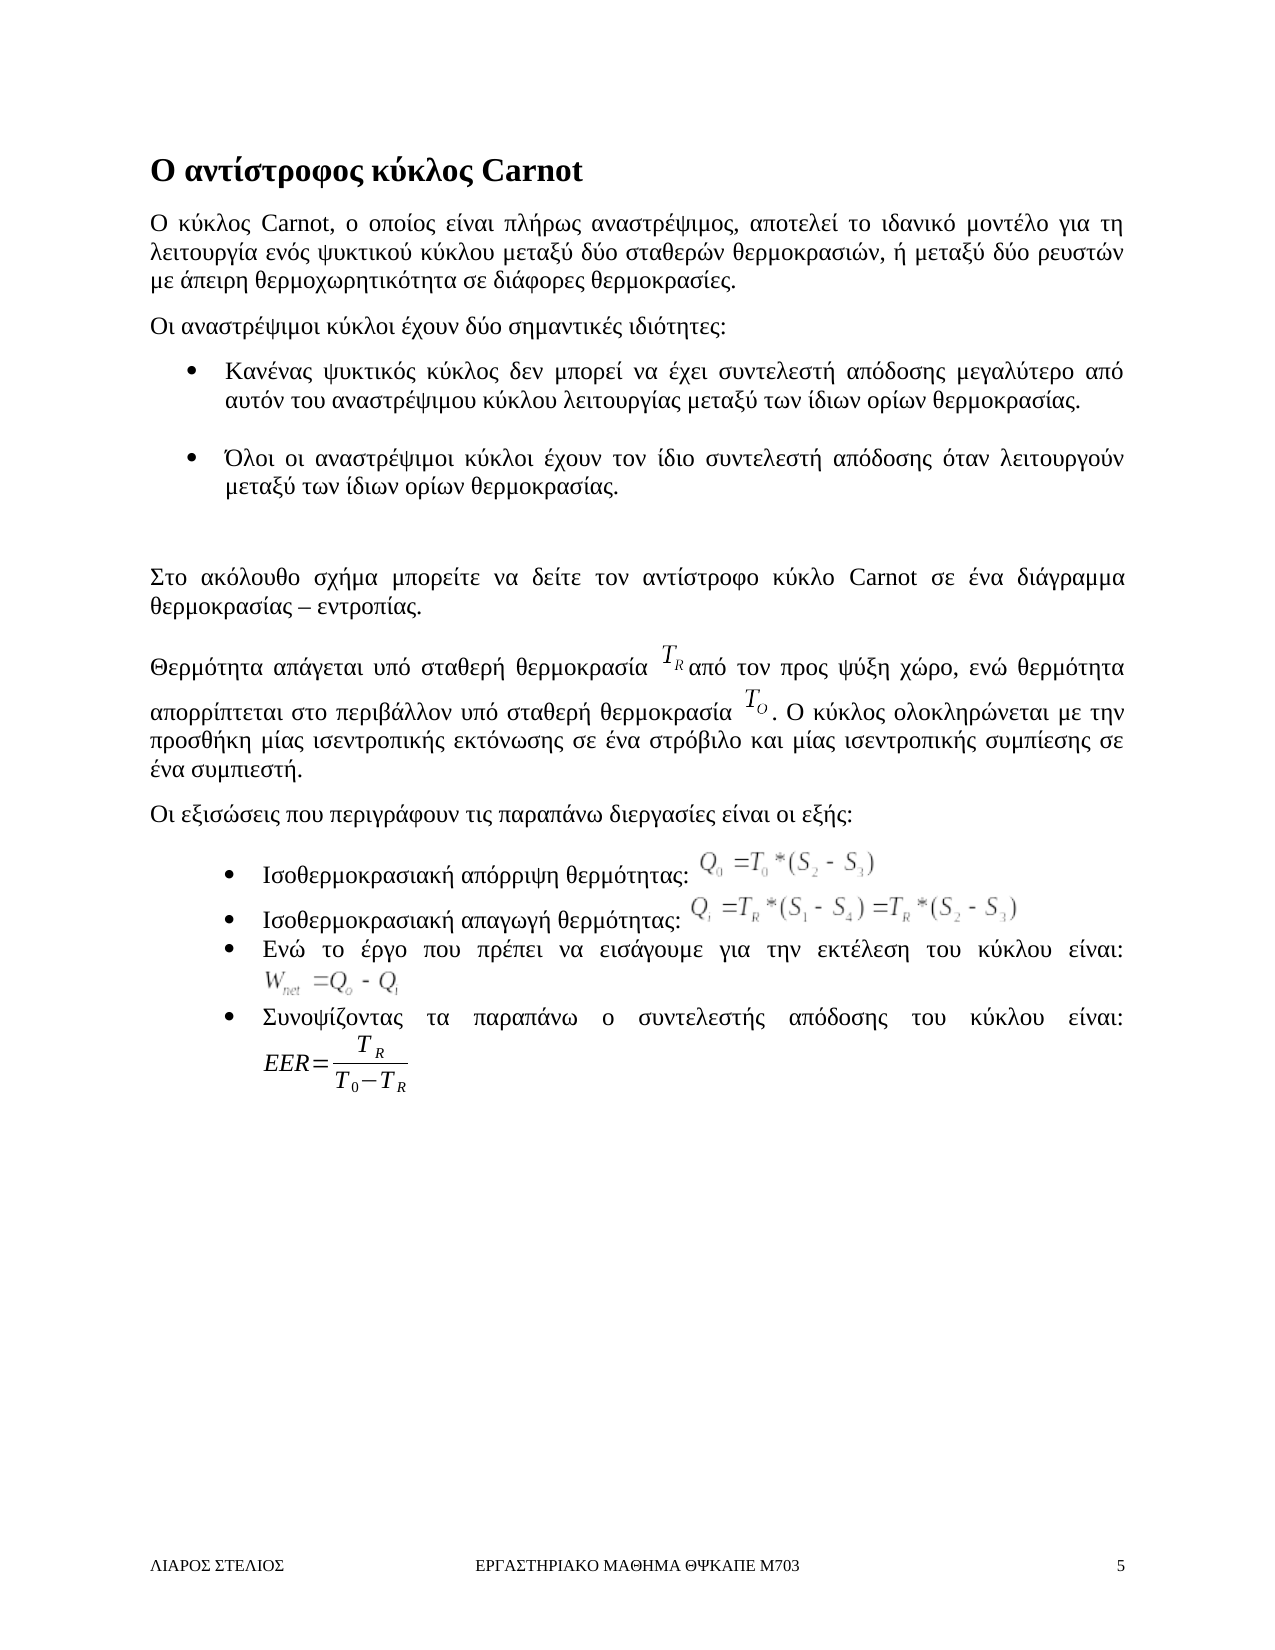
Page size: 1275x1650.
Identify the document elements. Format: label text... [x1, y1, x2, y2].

list Συνοψίζοντας τα παραπάνω ο συντελεστής απόδοσης του κύκλου είναι: [225, 1002, 1125, 1097]
list Κανένας ψυκτικός κύκλος δεν μπορεί να έχει συντελεστή απόδοσης μεγαλύτερο από αυτόν του αναστρέψιμου κύκλου λειτουργίας μεταξύ των ίδιων ορίων θερμοκρασίας. [187, 356, 1125, 414]
text Ο κύκλος Carnot, ο οποίος είναι πλήρως αναστρέψιμος, αποτελεί το ιδανικό μοντέλο για τη λειτουργία ενός ψυκτικού κύκλου μεταξύ δύο σταθερών θερμοκρασιών, ή μεταξύ δύο ρευστών με άπειρη θερμοχωρητικότητα σε διάφορες θερμοκρασίες. [150, 208, 1125, 294]
list Όλοι οι αναστρέψιμοι κύκλοι έχουν τον ίδιο συντελεστή απόδοσης όταν λειτουργούν μεταξύ των ίδιων ορίων θερμοκρασίας. [187, 443, 1125, 500]
list Ενώ το έργο που πρέπει να εισάγουμε για την εκτέλεση του κύκλου είναι: [225, 934, 1125, 1002]
text Οι αναστρέψιμοι κύκλοι έχουν δύο σημαντικές ιδιότητες: [150, 311, 1125, 340]
text Στο ακόλουθο σχήμα μπορείτε να δείτε τον αντίστροφο κύκλο Carnot σε ένα διάγραμμα θερμοκρασίας – εντροπίας. [150, 562, 1125, 620]
subtitle Ο αντίστροφος κύκλος Carnot [150, 150, 1125, 188]
list Ισοθερμοκρασιακή απαγωγή θερμότητας: [225, 889, 1125, 934]
text Οι εξισώσεις που περιγράφουν τις παραπάνω διεργασίες είναι οι εξής: [150, 799, 1125, 828]
text Θερμότητα απάγεται υπό σταθερή θερμοκρασία από τον προς ψύξη χώρο, ενώ θερμότητα απορρίπτεται στο περιβάλλον υπό σταθερή θερμοκρασία . Ο κύκλος ολοκληρώνεται με την προσθήκη μίας ισεντροπικής εκτόνωσης σε ένα στρόβιλο και μίας ισεντροπικής συμπίεσης σε ένα συμπιεστή. [150, 636, 1125, 783]
list Ισοθερμοκρασιακή απόρριψη θερμότητας: [225, 845, 1125, 889]
